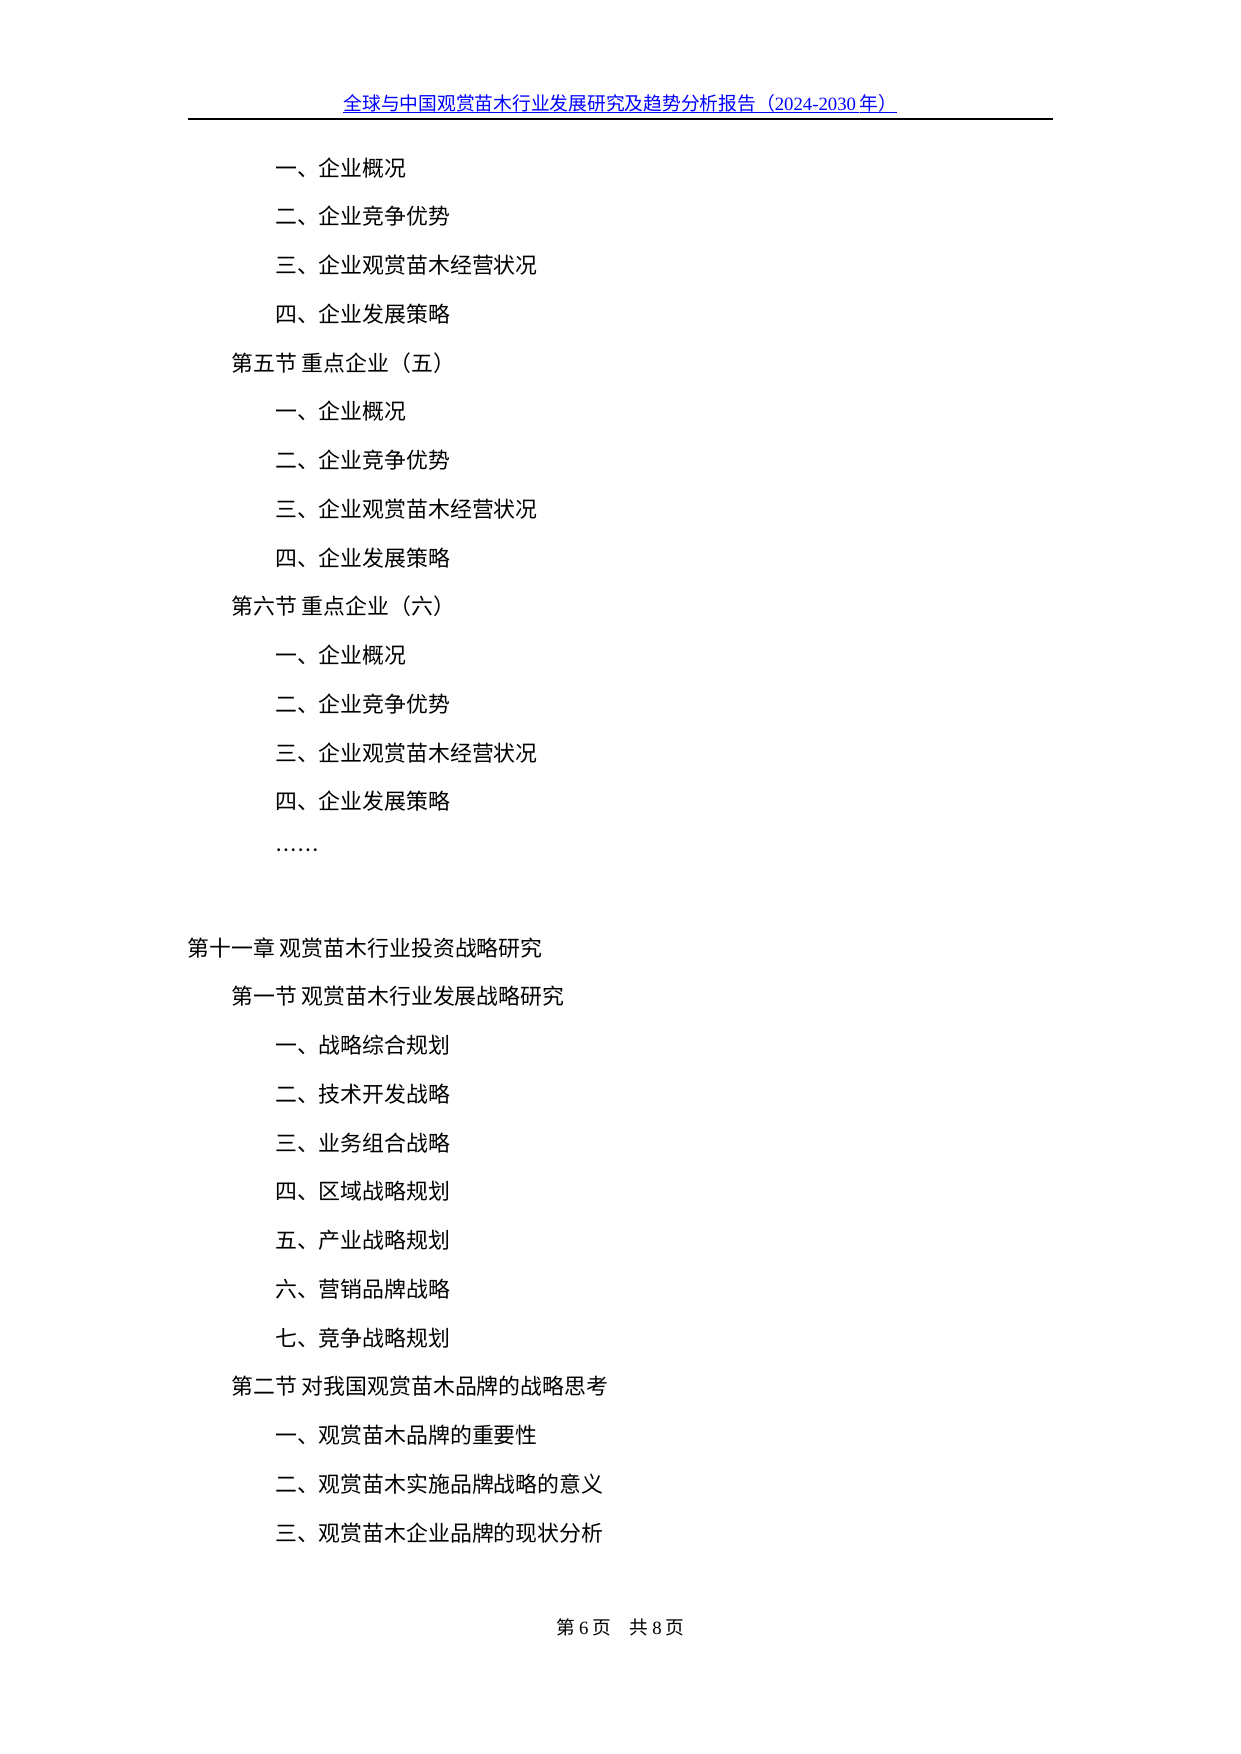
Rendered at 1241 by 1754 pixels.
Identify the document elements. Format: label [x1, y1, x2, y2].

text [187, 150, 1053, 1548]
